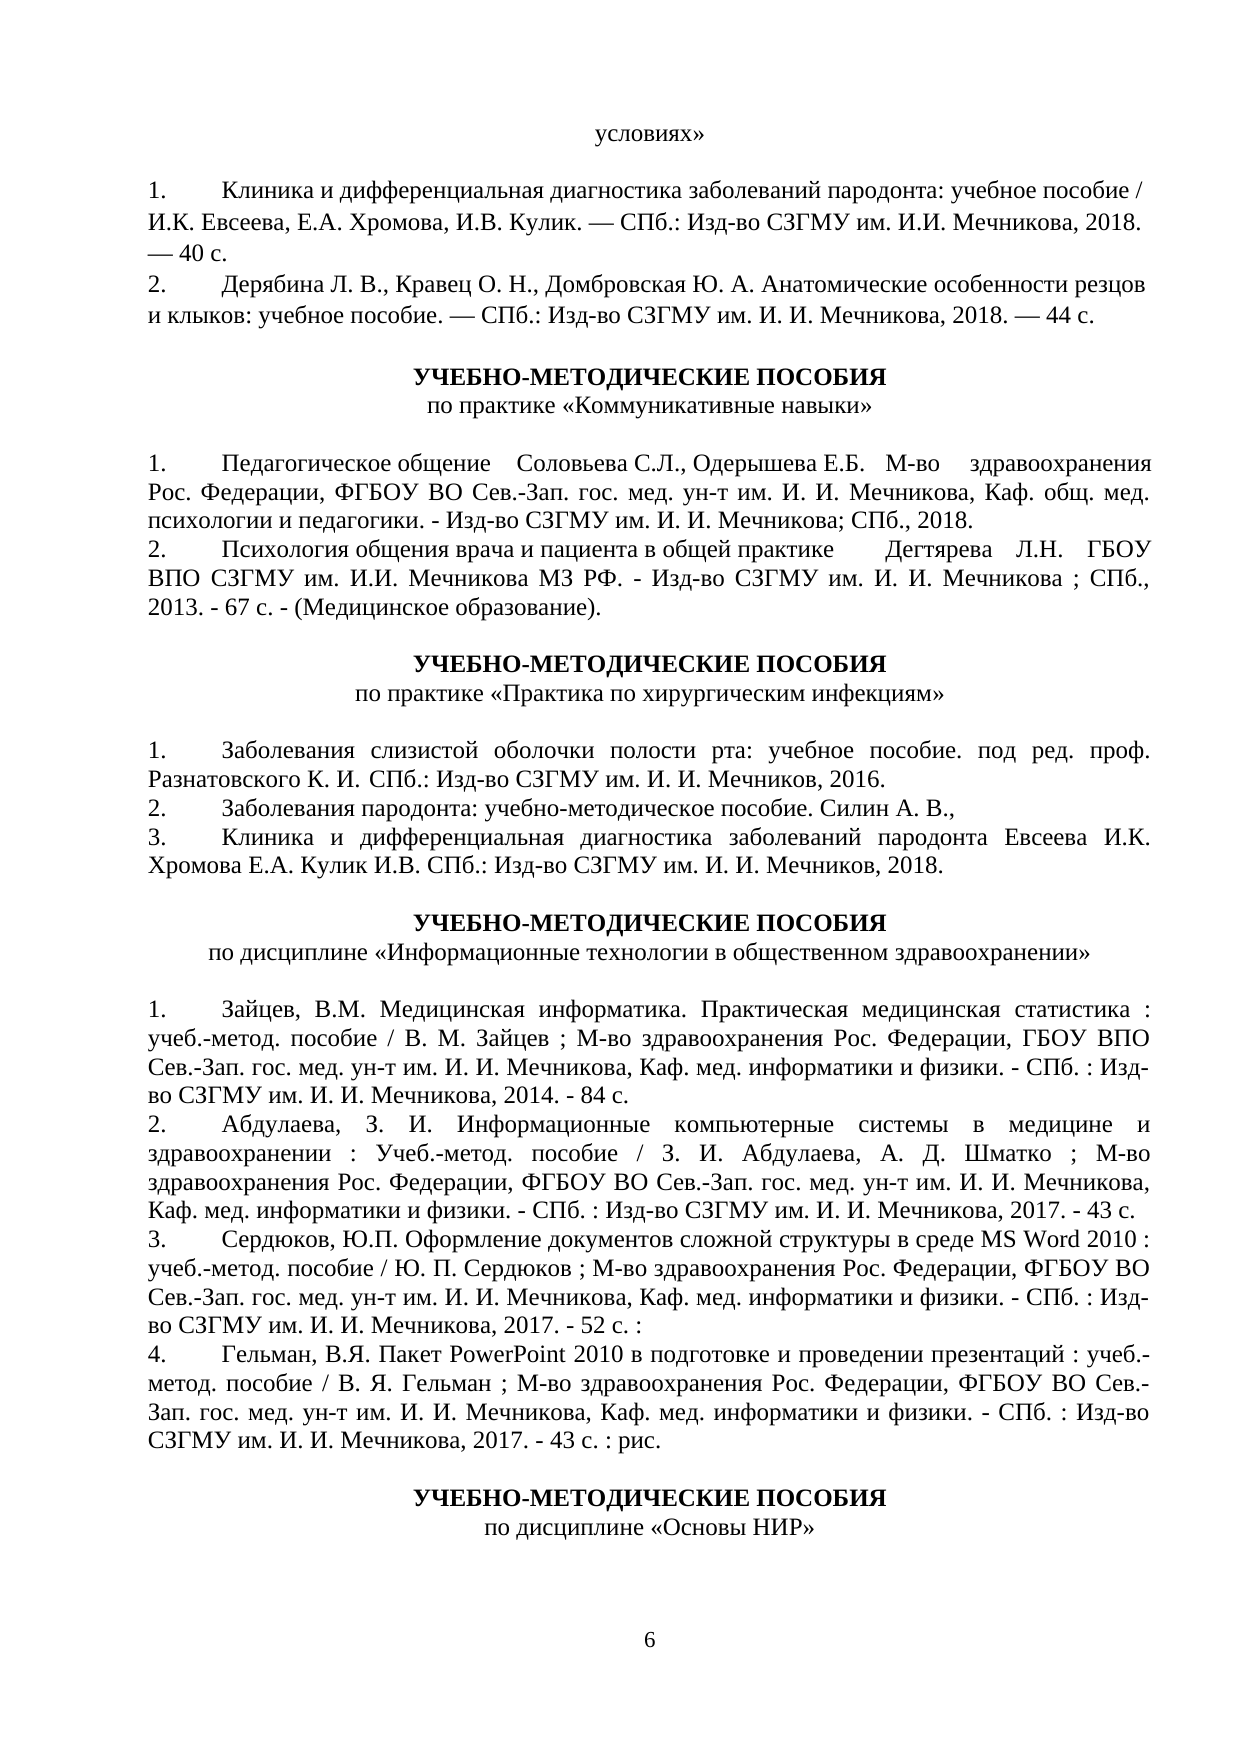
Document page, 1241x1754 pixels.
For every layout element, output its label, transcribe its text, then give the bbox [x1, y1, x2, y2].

text по дисциплине «Основы НИР» [148, 1512, 1152, 1541]
list Клиника и дифференциальная диагностика заболеваний пародонта Евсеева И.К. Хромова Е.А. Кулик И.В. СПб.: Изд-во СЗГМУ им. И. И. Мечников, 2018. [148, 822, 1152, 879]
text УЧЕБНО-МЕТОДИЧЕСКИЕ ПОСОБИЯ [148, 649, 1152, 678]
list Заболевания слизистой оболочки полости рта: учебное пособие. под ред. проф. Разнатовского К. И. СПб.: Изд-во СЗГМУ им. И. И. Мечников, 2016. [148, 736, 1152, 793]
list Зайцев, В.М. Медицинская информатика. Практическая медицинская статистика : учеб.-метод. пособие / В. М. Зайцев ; М-во здравоохранения Рос. Федерации, ГБОУ ВПО Сев.-Зап. гос. мед. ун-т им. И. И. Мечникова, Каф. мед. информатики и физики. - СПб. : Изд-во СЗГМУ им. И. И. Мечникова, 2014. - 84 c. [148, 994, 1152, 1109]
text по практике «Коммуникативные навыки» [148, 391, 1152, 419]
list Психология общения врача и пациента в общей практике Дегтярева Л.Н. ГБОУ ВПО СЗГМУ им. И.И. Мечникова МЗ РФ. - Изд-во СЗГМУ им. И. И. Мечникова ; СПб., 2013. - 67 c. - (Медицинское образование). [148, 534, 1152, 621]
text УЧЕБНО-МЕТОДИЧЕСКИЕ ПОСОБИЯ [148, 1483, 1152, 1512]
list Дерябина Л. В., Кравец О. Н., Домбровская Ю. А. Анатомические особенности резцов и клыков: учебное пособие. — СПб.: Изд-во СЗГМУ им. И. И. Мечникова, 2018. — 44 с. [148, 269, 1152, 328]
list Сердюков, Ю.П. Оформление документов сложной структуры в среде MS Word 2010 : учеб.-метод. пособие / Ю. П. Сердюков ; М-во здравоохранения Рос. Федерации, ФГБОУ ВО Сев.-Зап. гос. мед. ун-т им. И. И. Мечникова, Каф. мед. информатики и физики. - СПб. : Изд-во СЗГМУ им. И. И. Мечникова, 2017. - 52 c. : [148, 1224, 1152, 1339]
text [148, 118, 1152, 147]
list Заболевания пародонта: учебно-методическое пособие. Силин А. В., [148, 793, 1152, 822]
text УЧЕБНО-МЕТОДИЧЕСКИЕ ПОСОБИЯ [148, 362, 1152, 391]
text по практике «Практика по хирургическим инфекциям» [148, 678, 1152, 707]
list Педагогическое общение Соловьева С.Л., Одерышева Е.Б. М-во здравоохранения Рос. Федерации, ФГБОУ ВО Сев.-Зап. гос. мед. ун-т им. И. И. Мечникова, Каф. общ. мед. психологии и педагогики. - Изд-во СЗГМУ им. И. И. Мечникова; СПб., 2018. [148, 448, 1152, 534]
list Гельман, В.Я. Пакет PowerPoint 2010 в подготовке и проведении презентаций : учеб.-метод. пособие / В. Я. Гельман ; М-во здравоохранения Рос. Федерации, ФГБОУ ВО Сев.-Зап. гос. мед. ун-т им. И. И. Мечникова, Каф. мед. информатики и физики. - СПб. : Изд-во СЗГМУ им. И. И. Мечникова, 2017. - 43 c. : рис. [148, 1339, 1152, 1454]
list Абдулаева, З. И. Информационные компьютерные системы в медицине и здравоохранении : Учеб.-метод. пособие / З. И. Абдулаева, А. Д. Шматко ; М-во здравоохранения Рос. Федерации, ФГБОУ ВО Сев.-Зап. гос. мед. ун-т им. И. И. Мечникова, Каф. мед. информатики и физики. - СПб. : Изд-во СЗГМУ им. И. И. Мечникова, 2017. - 43 c. [148, 1109, 1152, 1224]
text УЧЕБНО-МЕТОДИЧЕСКИЕ ПОСОБИЯ [148, 908, 1152, 937]
list Клиника и дифференциальная диагностика заболеваний пародонта: учебное пособие / И.К. Евсеева, Е.А. Хромова, И.В. Кулик. — СПб.: Изд-во СЗГМУ им. И.И. Мечникова, 2018. — 40 с. [148, 176, 1152, 266]
text по дисциплине «Информационные технологии в общественном здравоохранении» [148, 937, 1152, 966]
